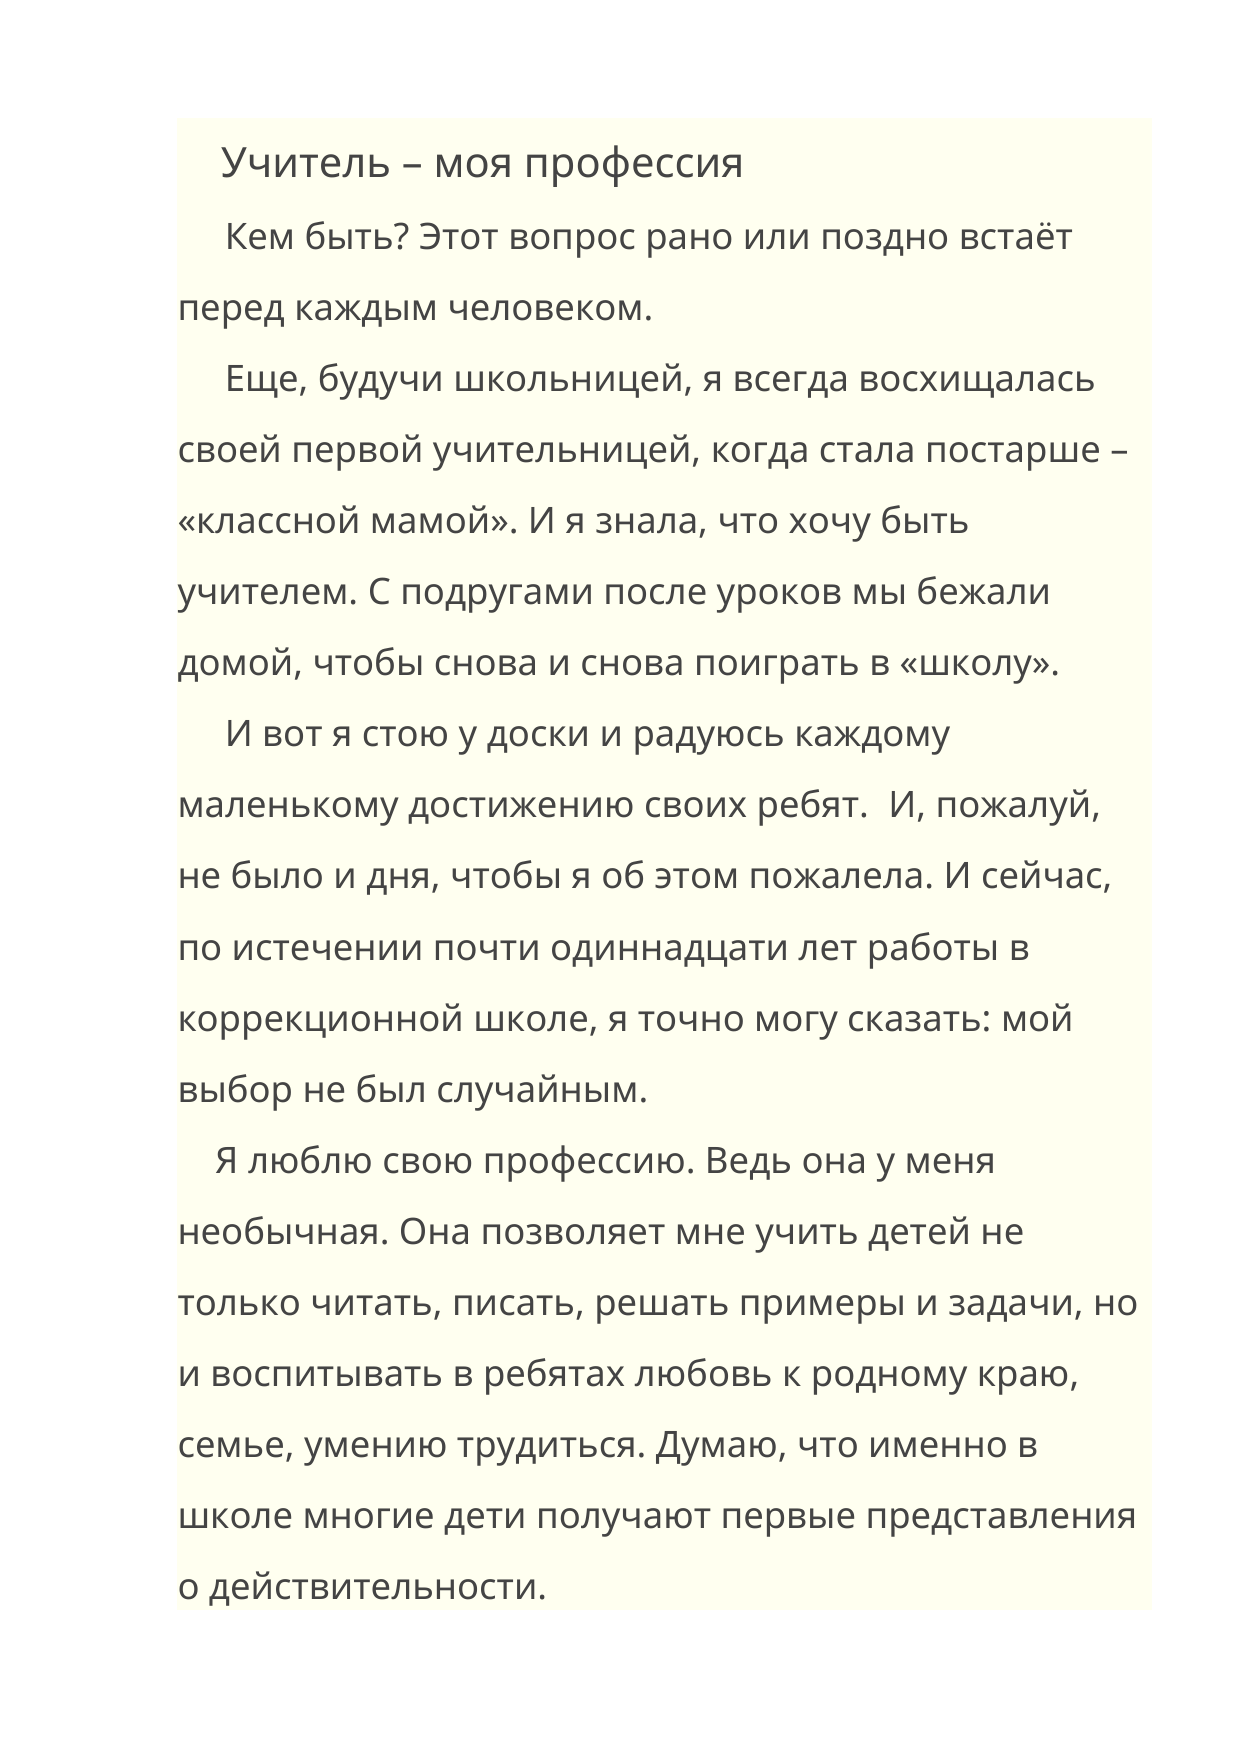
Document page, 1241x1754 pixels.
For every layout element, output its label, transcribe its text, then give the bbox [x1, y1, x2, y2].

text Учитель – моя профессия [177, 118, 1152, 189]
text Еще, будучи школьницей, я всегда восхищалась своей первой учительницей, когда стала постарше – «классной мамой». И я знала, что хочу быть учителем. С подругами после уроков мы бежали домой, чтобы снова и снова поиграть в «школу». [177, 331, 1152, 686]
text Кем быть? Этот вопрос рано или поздно встаёт перед каждым человеком. [177, 189, 1152, 331]
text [177, 686, 1152, 1610]
